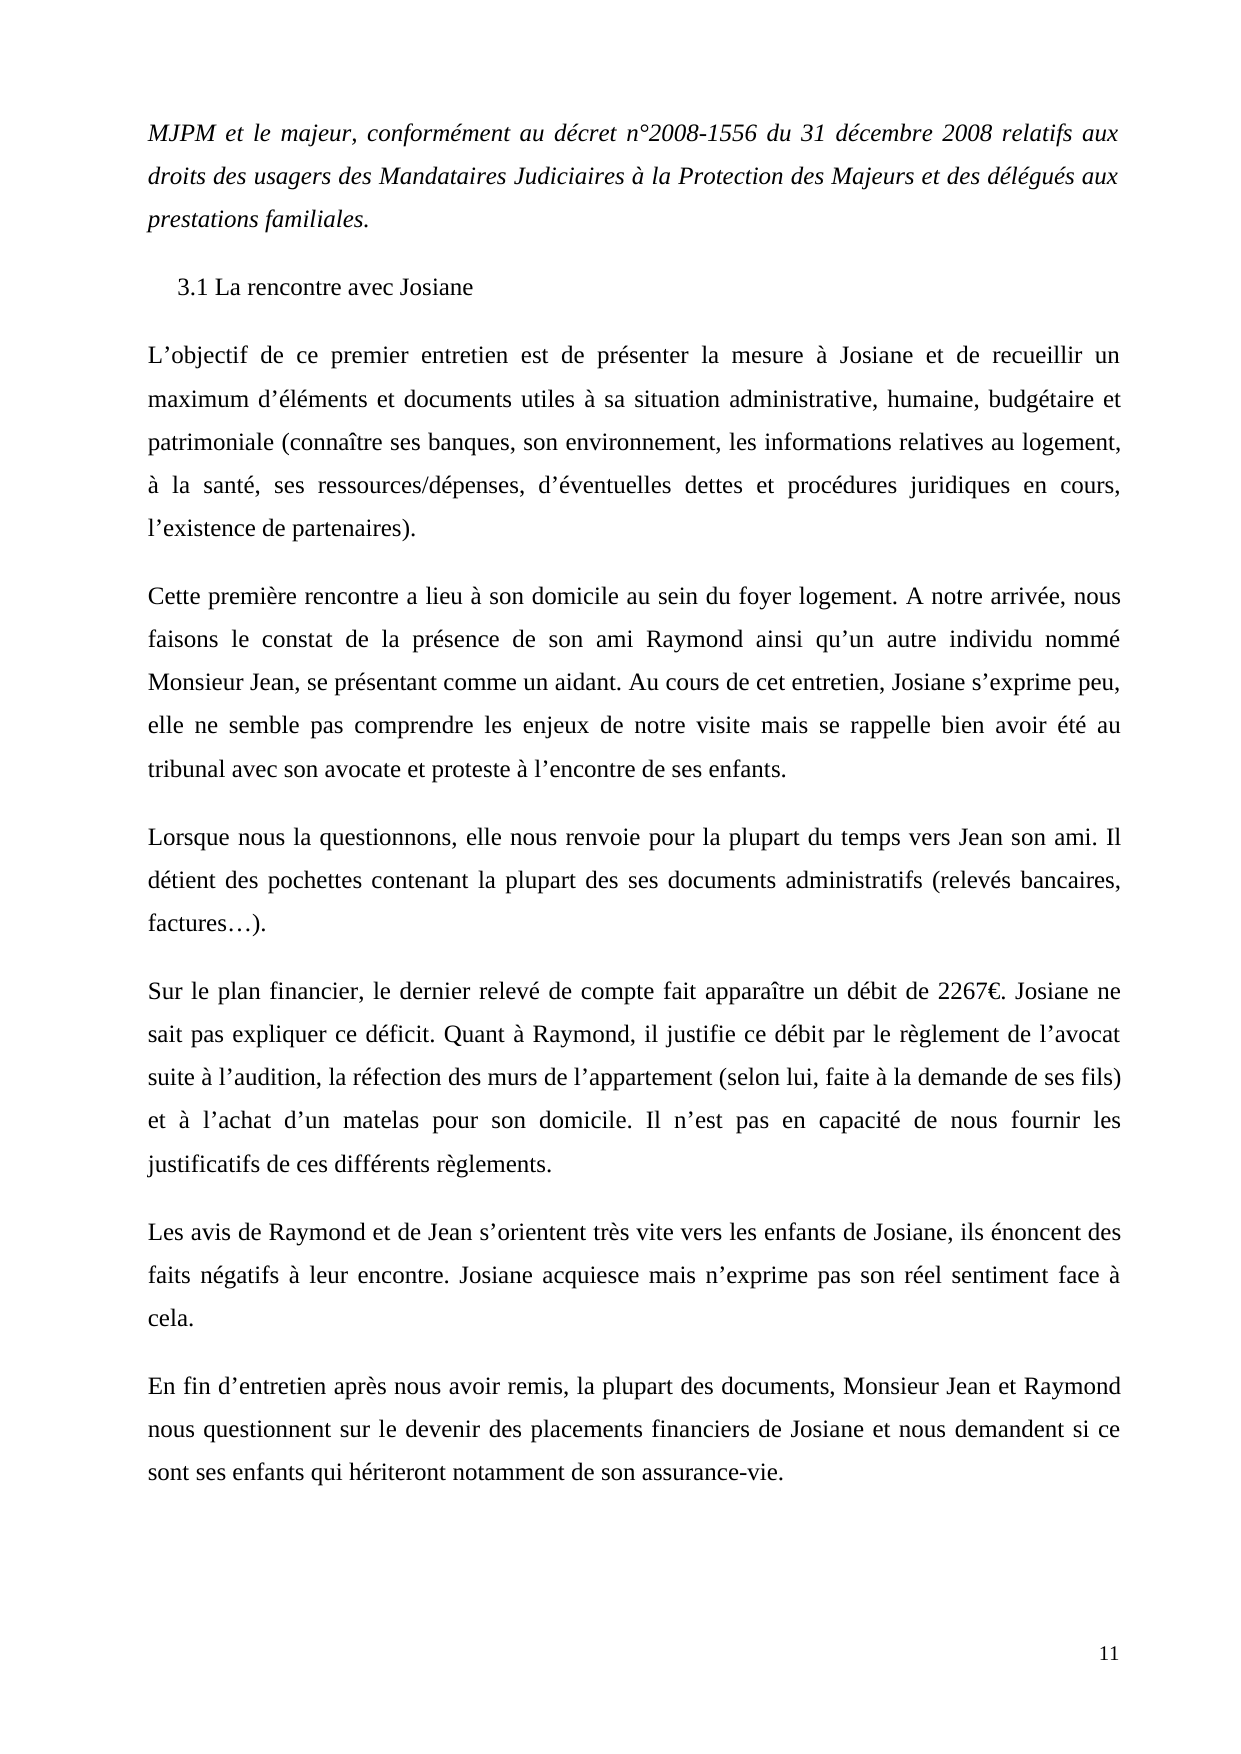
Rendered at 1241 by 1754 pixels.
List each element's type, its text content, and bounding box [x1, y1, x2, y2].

text 3.1 La rencontre avec Josiane [177, 359, 1122, 387]
text En fin d’entretien après nous avoir remis, la plupart des documents, Monsieur Jean et Raymond nous questionnent sur le devenir des placements financiers de Josiane et nous demandent si ce sont ses enfants qui hériteront notamment de son assurance-vie. [148, 1457, 1122, 1572]
text L’objectif de ce premier entretien est de présenter la mesure à Josiane et de recueillir un maximum d’éléments et documents utiles à sa situation administrative, humaine, budgétaire et patrimoniale (connaître ses banques, son environnement, les informations relatives au logement, à la santé, ses ressources/dépenses, d’éventuelles dettes et procédures juridiques en cours, l’existence de partenaires). [148, 427, 1122, 628]
text Lorsque nous la questionnons, elle nous renvoie pour la plupart du temps vers Jean son ami. Il détient des pochettes contenant la plupart des ses documents administratifs (relevés bancaires, factures…). [148, 908, 1122, 1023]
text Les avis de Raymond et de Jean s’orientent très vite vers les enfants de Josiane, ils énoncent des faits négatifs à leur encontre. Josiane acquiesce mais n’exprime pas son réel sentiment face à cela. [148, 1303, 1122, 1418]
text Sur le plan financier, le dernier relevé de compte fait apparaître un débit de 2267€. Josiane ne sait pas expliquer ce déficit. Quant à Raymond, il justifie ce débit par le règlement de l’avocat suite à l’audition, la réfection des murs de l’appartement (selon lui, faite à la demande de ses fils) et à l’achat d’un matelas pour son domicile. Il n’est pas en capacité de nous fournir les justificatifs de ces différents règlements. [148, 1062, 1122, 1264]
text La visite d’ouverture avec Josiane permet la remise de documents légaux tels que la notice d’information, la charte des droits et libertés du majeur protégé et un récépissé signé par le MJPM et le majeur, conformément au décret n°2008-1556 du 31 décembre 2008 relatifs aux droits des usagers des Mandataires Judiciaires à la Protection des Majeurs et des délégués aux prestations familiales. [148, 118, 1122, 319]
text Cette première rencontre a lieu à son domicile au sein du foyer logement. A notre arrivée, nous faisons le constat de la présence de son ami Raymond ainsi qu’un autre individu nommé Monsieur Jean, se présentant comme un aidant. Au cours de cet entretien, Josiane s’exprime peu, elle ne semble pas comprendre les enjeux de notre visite mais se rappelle bien avoir été au tribunal avec son avocate et proteste à l’encontre de ses enfants. [148, 667, 1122, 869]
